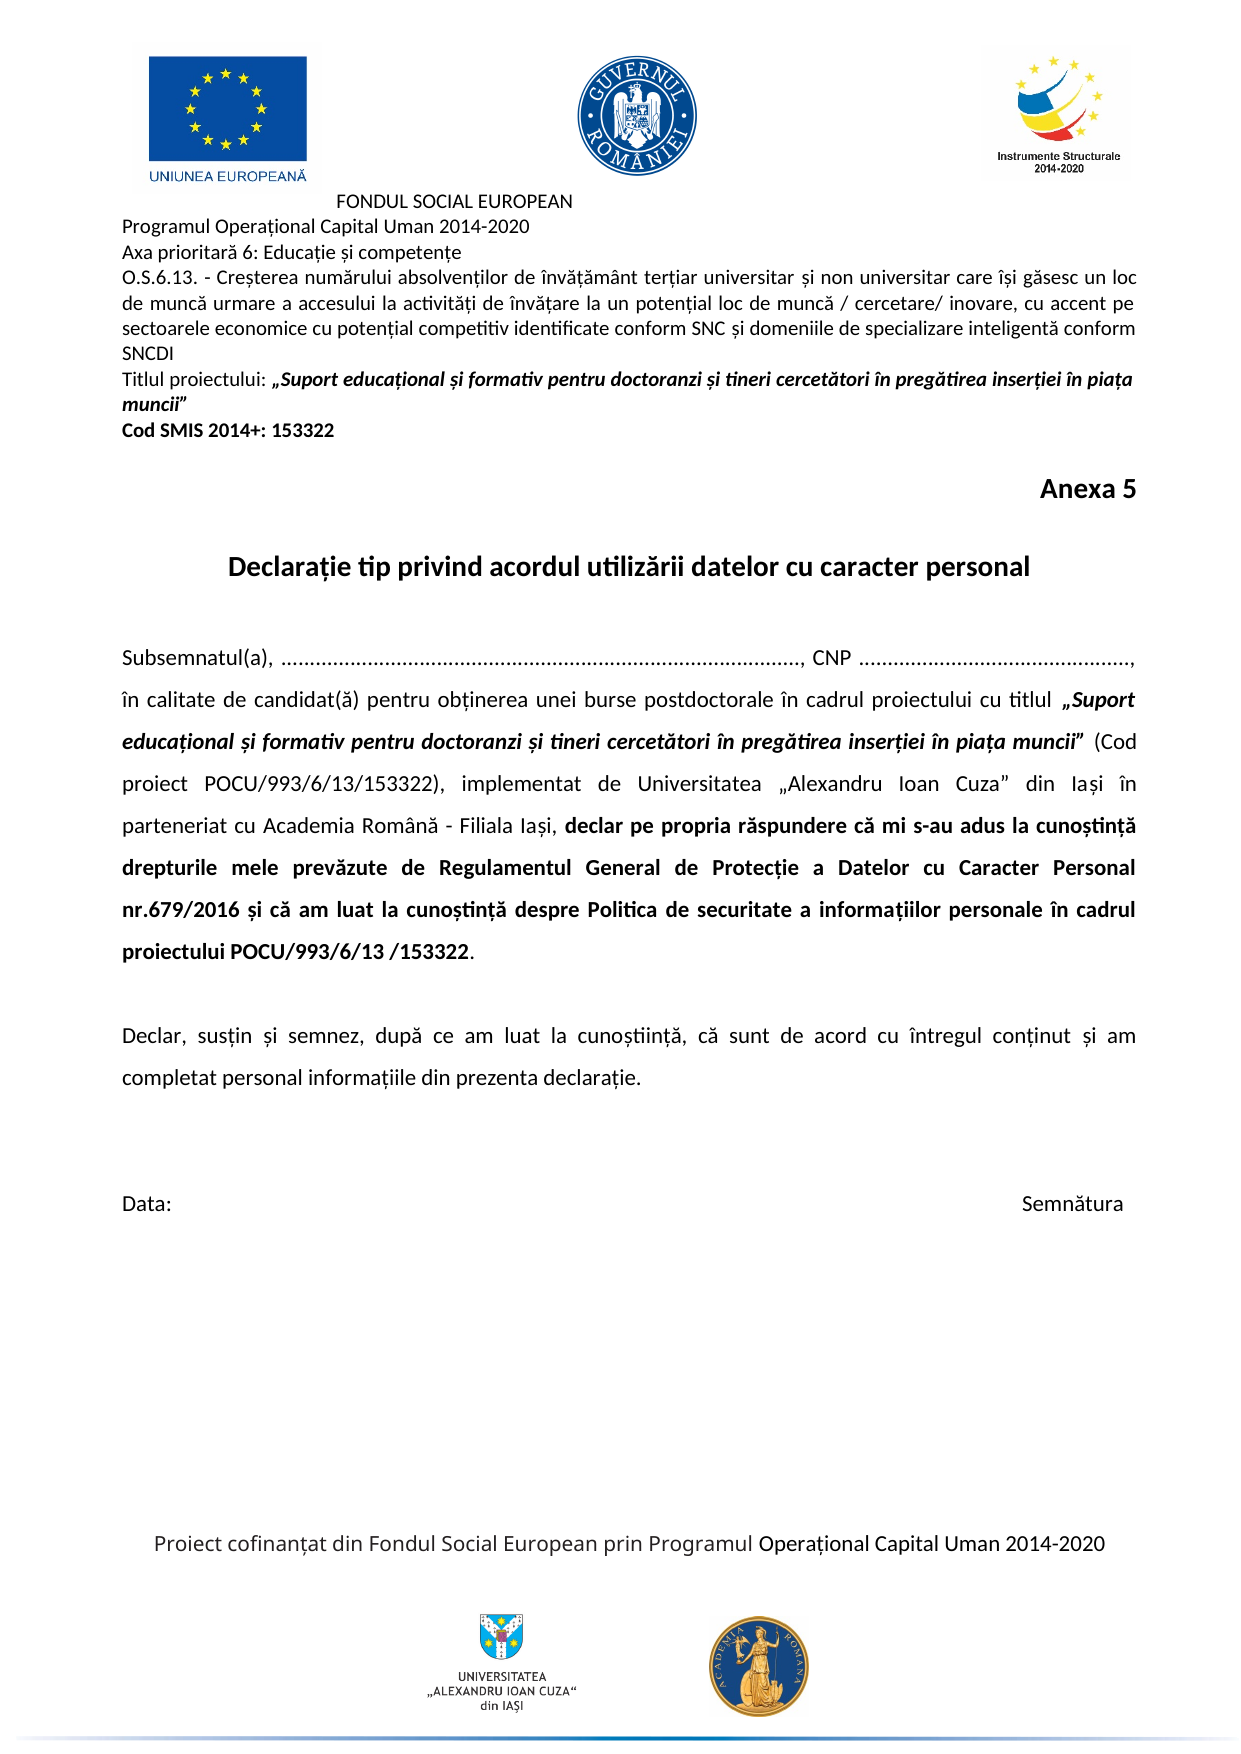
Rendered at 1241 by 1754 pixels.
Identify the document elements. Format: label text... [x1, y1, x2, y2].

text Declaraţie tip privind acordul utilizării datelor cu caracter personal [122, 548, 1137, 583]
text O.S.6.13. - Creșterea numărului absolvenților de învățământ terțiar universitar și non universitar care își găsesc un loc de muncă urmare a accesului la activități de învățare la un potențial loc de muncă / cercetare/ inovare, cu accent pe sectoarele economice cu potențial competitiv identificate conform SNC și domeniile de specializare inteligentă conform SNCDI [122, 264, 1137, 366]
text Titlul proiectului: „Suport educațional și formativ pentru doctoranzi și tineri cercetători în pregătirea inserției în piața muncii” [122, 366, 1137, 417]
text Anexa 5 [122, 470, 1137, 506]
picture [11, 1607, 1241, 1754]
text Declar, susțin și semnez, după ce am luat la cunoștiință, că sunt de acord cu întregul conținut și am completat personal informațiile din prezenta declarație. [122, 1021, 1137, 1091]
picture [132, 42, 322, 188]
text Axa prioritară 6: Educație şi competențe [122, 239, 1137, 264]
text Cod SMIS 2014+: 153322 [122, 417, 1137, 442]
text FONDUL SOCIAL EUROPEAN [122, 188, 1137, 213]
picture [576, 54, 698, 177]
picture [981, 45, 1131, 181]
text Programul Operațional Capital Uman 2014-2020 [122, 213, 1137, 239]
text Subsemnatul(a), .........................................................................................., CNP ..............................................., în calitate de candidat(ă) pentru obținerea unei burse postdoctorale în cadrul proiectului cu titlul „Suport educațional și formativ pentru doctoranzi și tineri cercetători în pregătirea inserției în piața muncii” (Cod proiect POCU/993/6/13/153322), implementat de Universitatea „Alexandru Ioan Cuza” din Iași în parteneriat cu Academia Română - Filiala Iași, declar pe propria răspundere că mi s-au adus la cunoştinţă drepturile mele prevăzute de Regulamentul General de Protecţie a Datelor cu Caracter Personal nr.679/2016 şi că am luat la cunoştinţă despre Politica de securitate a informațiilor personale în cadrul proiectului POCU/993/6/13 /153322. [122, 643, 1137, 965]
text Data: Semnătura [122, 1189, 1137, 1217]
